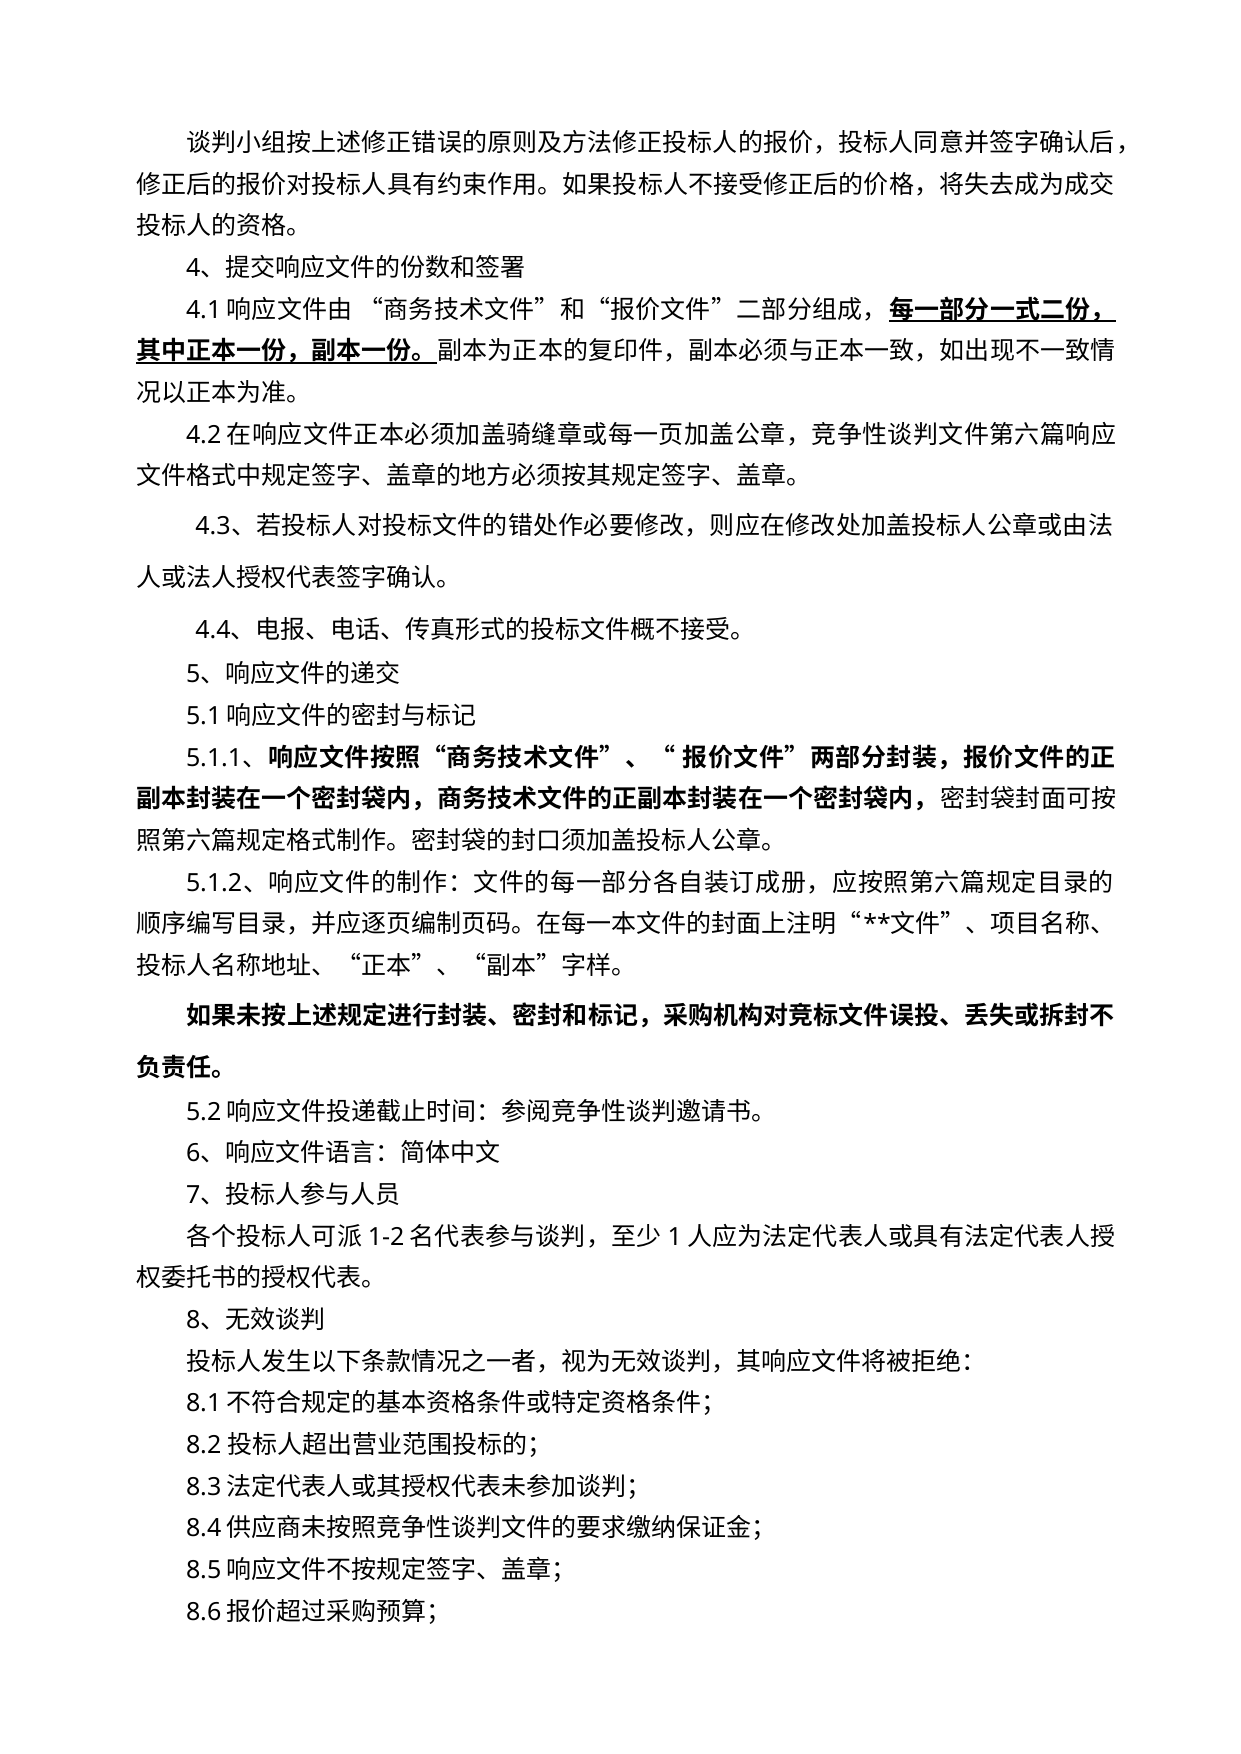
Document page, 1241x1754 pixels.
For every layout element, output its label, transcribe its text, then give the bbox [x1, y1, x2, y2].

text 5、响应文件的递交 [136, 649, 1116, 691]
text 7、投标人参与人员 [136, 1170, 1116, 1212]
text 8.1不符合规定的基本资格条件或特定资格条件； [136, 1378, 1116, 1420]
text 4.1响应文件由 “商务技术文件”和“报价文件”二部分组成，每一部分一式二份，其中正本一份，副本一份。副本为正本的复印件，副本必须与正本一致，如出现不一致情况以正本为准。 [136, 285, 1116, 410]
text 5.1.2、响应文件的制作：文件的每一部分各自装订成册，应按照第六篇规定目录的顺序编写目录，并应逐页编制页码。在每一本文件的封面上注明“**文件”、项目名称、投标人名称地址、“正本”、“副本”字样。 [136, 858, 1116, 983]
text 5.1.1、响应文件按照“商务技术文件”、“ 报价文件”两部分封装，报价文件的正副本封装在一个密封袋内，商务技术文件的正副本封装在一个密封袋内，密封袋封面可按照第六篇规定格式制作。密封袋的封口须加盖投标人公章。 [136, 733, 1116, 858]
text 8.2 投标人超出营业范围投标的； [136, 1420, 1116, 1462]
text 6、响应文件语言：简体中文 [136, 1128, 1116, 1170]
text 4、提交响应文件的份数和签署 [136, 243, 1116, 285]
text 5.2响应文件投递截止时间：参阅竞争性谈判邀请书。 [136, 1087, 1116, 1128]
text 8.5响应文件不按规定签字、盖章； [136, 1545, 1116, 1587]
text 8.6报价超过采购预算； [136, 1587, 1116, 1628]
text 如果未按上述规定进行封装、密封和标记，采购机构对竞标文件误投、丢失或拆封不负责任。 [136, 983, 1116, 1087]
text 各个投标人可派1-2名代表参与谈判，至少1人应为法定代表人或具有法定代表人授权委托书的授权代表。 [136, 1212, 1116, 1295]
text 8.3法定代表人或其授权代表未参加谈判； [136, 1462, 1116, 1503]
text 谈判小组按上述修正错误的原则及方法修正投标人的报价，投标人同意并签字确认后，修正后的报价对投标人具有约束作用。如果投标人不接受修正后的价格，将失去成为成交投标人的资格。 [136, 118, 1116, 243]
text 5.1响应文件的密封与标记 [136, 691, 1116, 733]
text 4.4、电报、电话、传真形式的投标文件概不接受。 [136, 597, 1116, 649]
text 投标人发生以下条款情况之一者，视为无效谈判，其响应文件将被拒绝： [136, 1337, 1116, 1378]
text 4.3、若投标人对投标文件的错处作必要修改，则应在修改处加盖投标人公章或由法人或法人授权代表签字确认。 [136, 493, 1116, 597]
text 4.2在响应文件正本必须加盖骑缝章或每一页加盖公章，竞争性谈判文件第六篇响应文件格式中规定签字、盖章的地方必须按其规定签字、盖章。 [136, 410, 1116, 493]
text 8、无效谈判 [136, 1295, 1116, 1337]
text 8.4供应商未按照竞争性谈判文件的要求缴纳保证金； [136, 1503, 1116, 1545]
